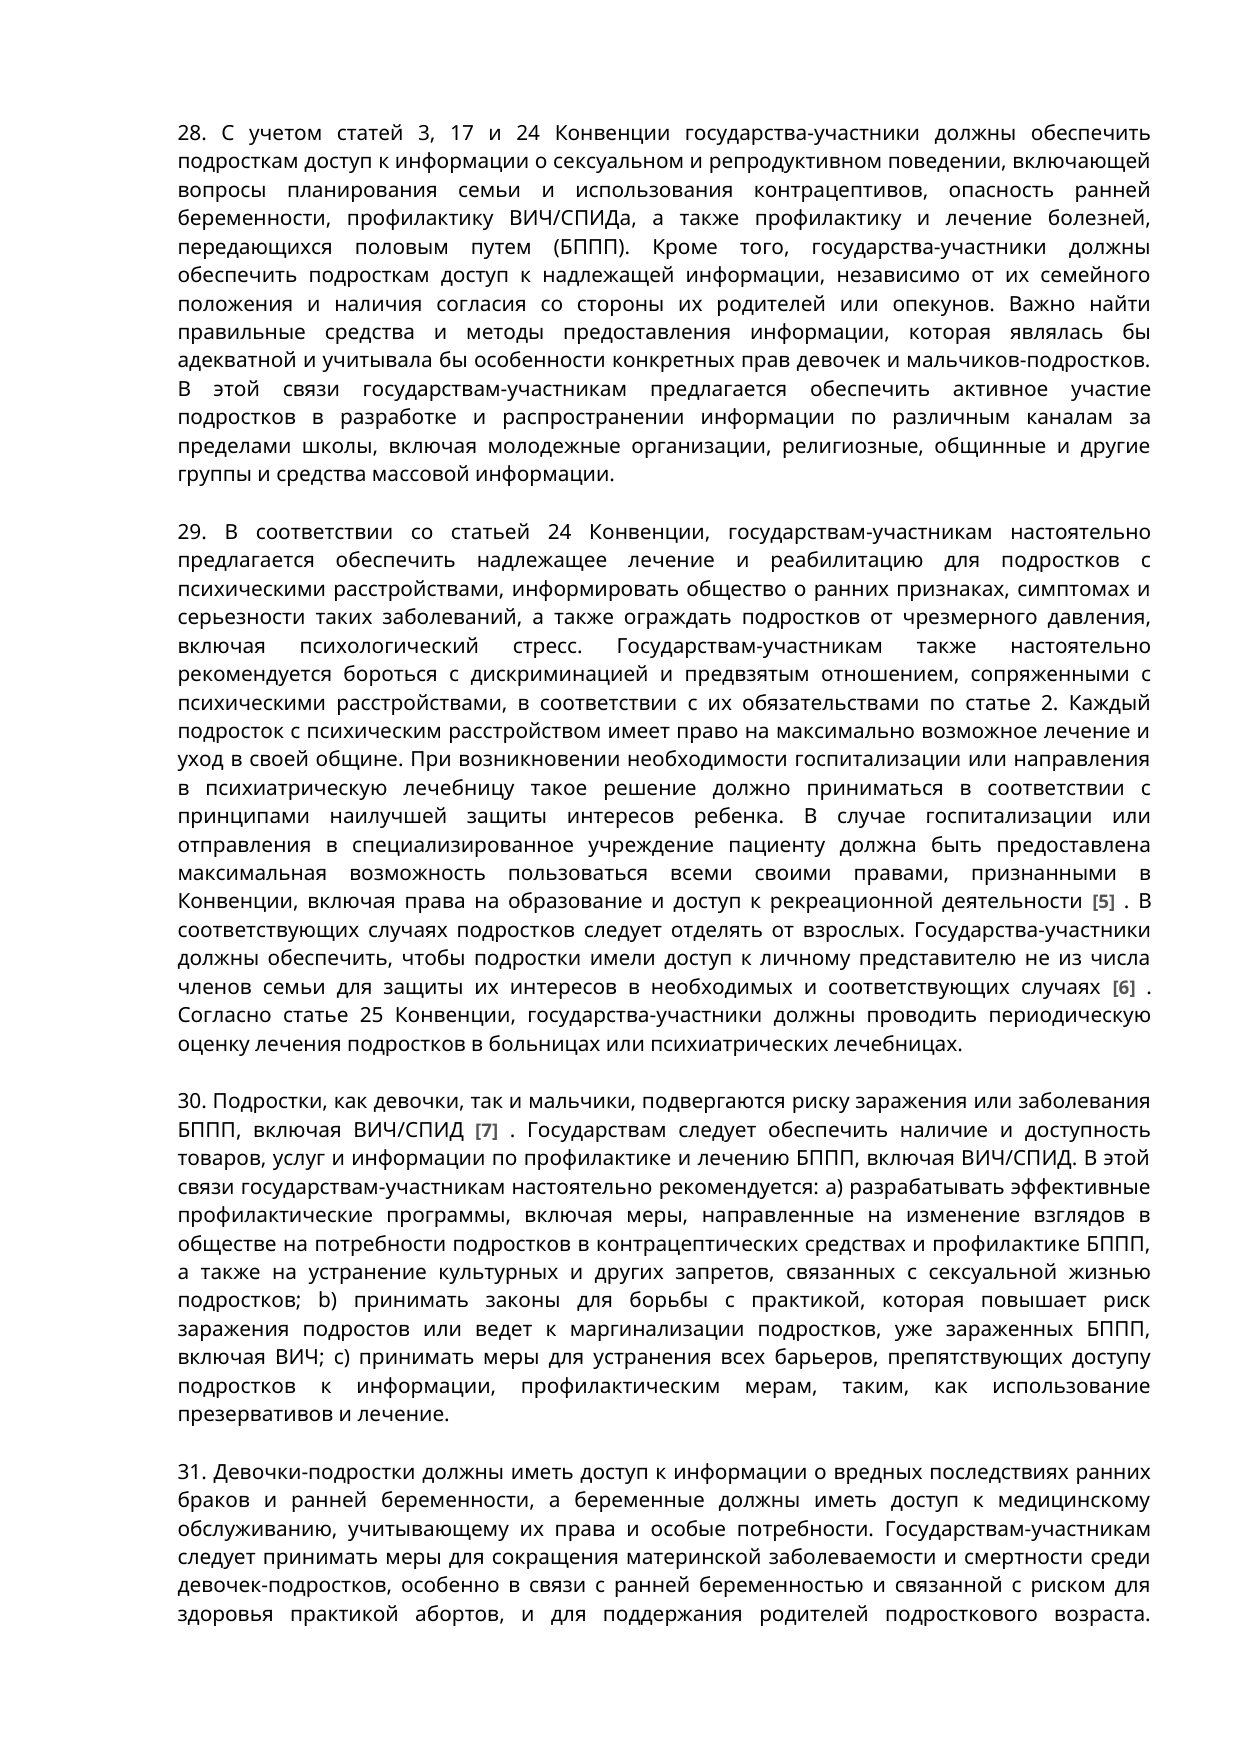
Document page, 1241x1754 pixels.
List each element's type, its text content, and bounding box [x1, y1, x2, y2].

text 30. Подростки, как девочки, так и мальчики, подвергаются риску заражения или заболевания БППП, включая ВИЧ/СПИД [7] . Государствам следует обеспечить наличие и доступность товаров, услуг и информации по профилактике и лечению БППП, включая ВИЧ/СПИД. В этой связи государствам-участникам настоятельно рекомендуется: а) разрабатывать эффективные профилактические программы, включая меры, направленные на изменение взглядов в обществе на потребности подростков в контрацептических средствах и профилактике БППП, а также на устранение культурных и других запретов, связанных с сексуальной жизнью подростков; b) принимать законы для борьбы с практикой, которая повышает риск заражения подростов или ведет к маргинализации подростков, уже зараженных БППП, включая ВИЧ; с) принимать меры для устранения всех барьеров, препятствующих доступу подростков к информации, профилактическим мерам, таким, как использование презервативов и лечение. [177, 1086, 1152, 1428]
text 28. С учетом статей 3, 17 и 24 Конвенции государства-участники должны обеспечить подросткам доступ к информации о сексуальном и репродуктивном поведении, включающей вопросы планирования семьи и использования контрацептивов, опасность ранней беременности, профилактику ВИЧ/СПИДа, а также профилактику и лечение болезней, передающихся половым путем (БППП). Кроме того, государства-участники должны обеспечить подросткам доступ к надлежащей информации, независимо от их семейного положения и наличия согласия со стороны их родителей или опекунов. Важно найти правильные средства и методы предоставления информации, которая являлась бы адекватной и учитывала бы особенности конкретных прав девочек и мальчиков-подростков. В этой связи государствам-участникам предлагается обеспечить активное участие подростков в разработке и распространении информации по различным каналам за пределами школы, включая молодежные организации, религиозные, общинные и другие группы и средства массовой информации. [177, 118, 1152, 488]
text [177, 1457, 1152, 1627]
text 29. В соответствии со статьей 24 Конвенции, государствам-участникам настоятельно предлагается обеспечить надлежащее лечение и реабилитацию для подростков с психическими расстройствами, информировать общество о ранних признаках, симптомах и серьезности таких заболеваний, а также ограждать подростков от чрезмерного давления, включая психологический стресс. Государствам-участникам также настоятельно рекомендуется бороться с дискриминацией и предвзятым отношением, сопряженными с психическими расстройствами, в соответствии с их обязательствами по статье 2. Каждый подросток с психическим расстройством имеет право на максимально возможное лечение и уход в своей общине. При возникновении необходимости госпитализации или направления в психиатрическую лечебницу такое решение должно приниматься в соответствии с принципами наилучшей защиты интересов ребенка. В случае госпитализации или отправления в специализированное учреждение пациенту должна быть предоставлена максимальная возможность пользоваться всеми своими правами, признанными в Конвенции, включая права на образование и доступ к рекреационной деятельности [5] . В соответствующих случаях подростков следует отделять от взрослых. Государства-участники должны обеспечить, чтобы подростки имели доступ к личному представителю не из числа членов семьи для защиты их интересов в необходимых и соответствующих случаях [6] . Согласно статье 25 Конвенции, государства-участники должны проводить периодическую оценку лечения подростков в больницах или психиатрических лечебницах. [177, 517, 1152, 1057]
